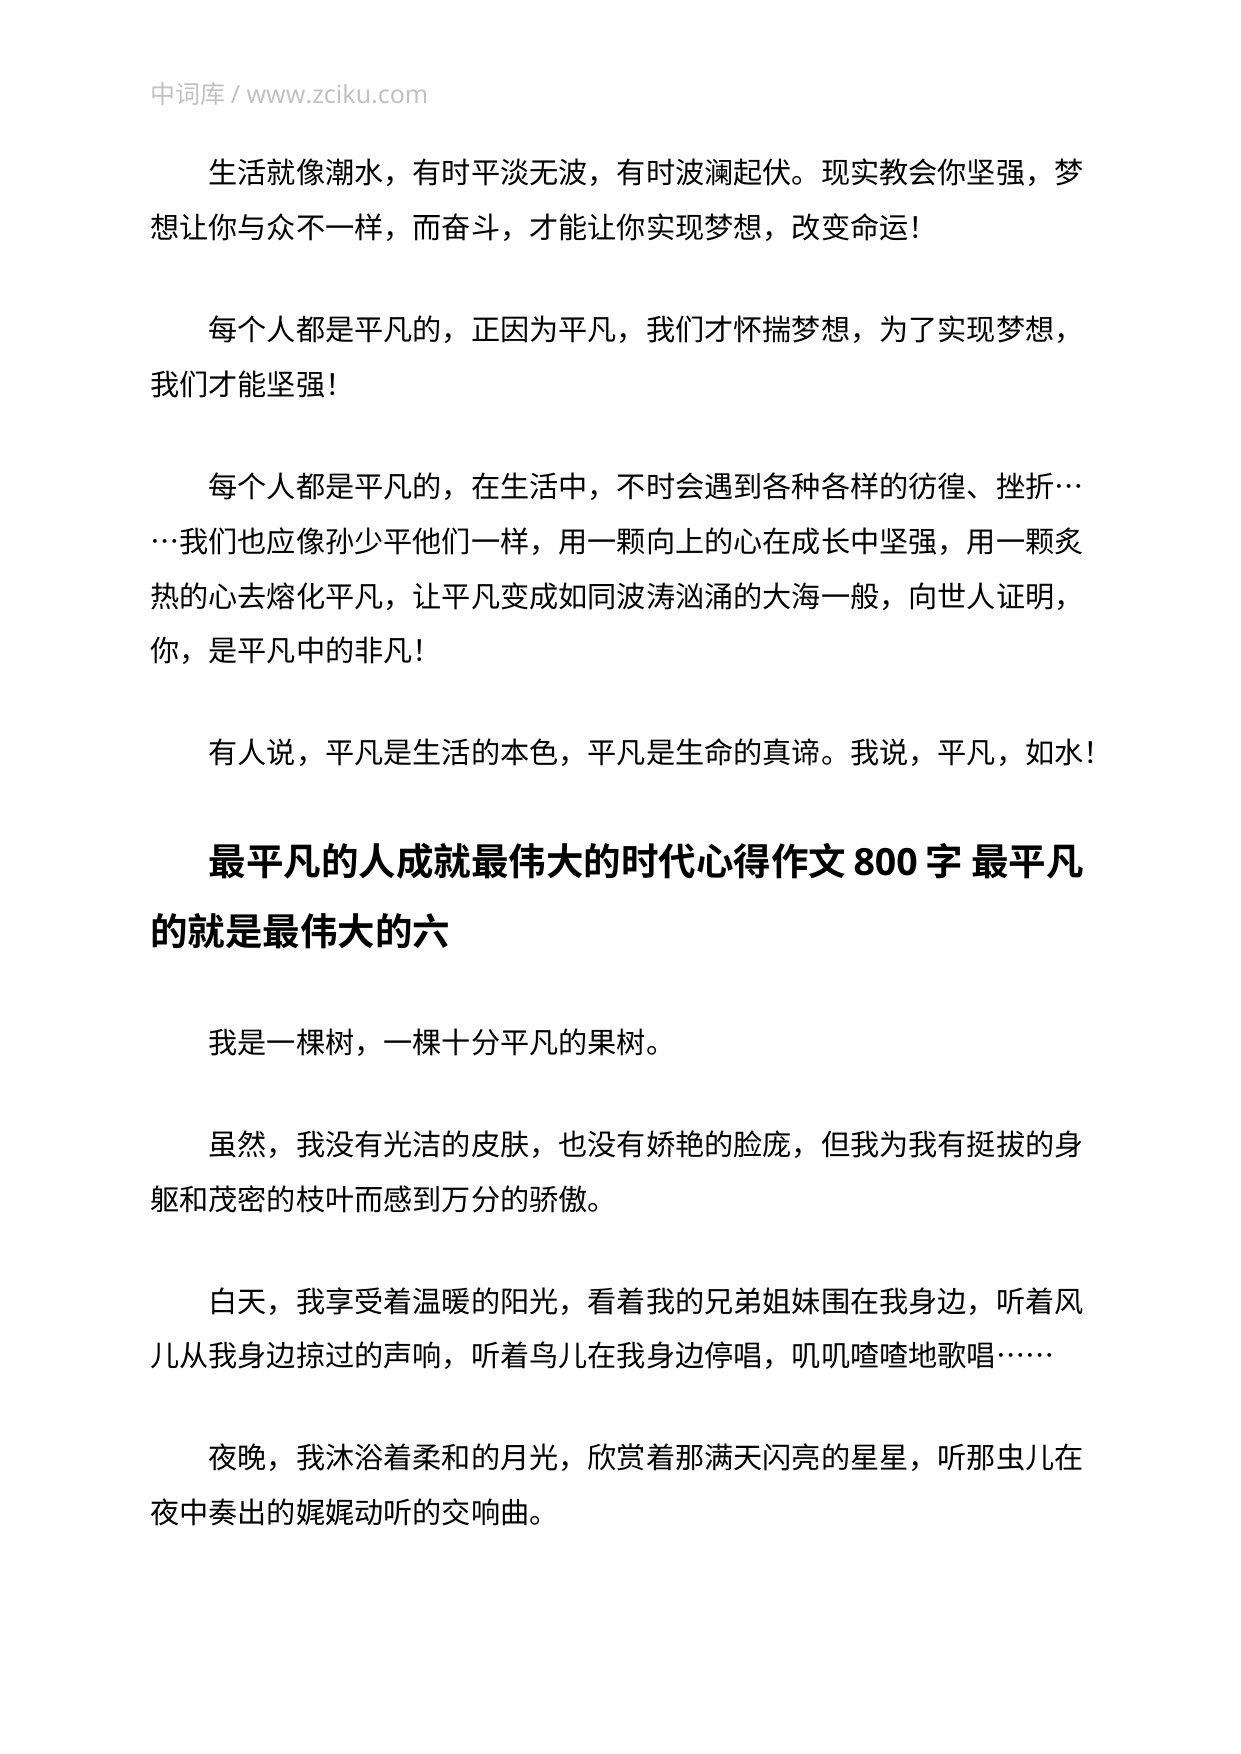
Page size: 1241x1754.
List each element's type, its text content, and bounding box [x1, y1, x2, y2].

text 白天，我享受着温暖的阳光，看着我的兄弟姐妹围在我身边，听着风儿从我身边掠过的声响，听着鸟儿在我身边停唱，叽叽喳喳地歌唱…… [150, 1278, 1090, 1375]
text 最平凡的人成就最伟大的时代心得作文800字 最平凡的就是最伟大的六 [150, 832, 1090, 957]
text 生活就像潮水，有时平淡无波，有时波澜起伏。现实教会你坚强，梦想让你与众不一样，而奋斗，才能让你实现梦想，改变命运！ [150, 150, 1090, 247]
text 我是一棵树，一棵十分平凡的果树。 [150, 1020, 1090, 1062]
text 每个人都是平凡的，在生活中，不时会遇到各种各样的彷徨、挫折……我们也应像孙少平他们一样，用一颗向上的心在成长中坚强，用一颗炙热的心去熔化平凡，让平凡变成如同波涛汹涌的大海一般，向世人证明，你，是平凡中的非凡！ [150, 463, 1090, 670]
text 每个人都是平凡的，正因为平凡，我们才怀揣梦想，为了实现梦想，我们才能坚强！ [150, 307, 1090, 404]
text 虽然，我没有光洁的皮肤，也没有娇艳的脸庞，但我为我有挺拔的身躯和茂密的枝叶而感到万分的骄傲。 [150, 1121, 1090, 1219]
text 夜晚，我沐浴着柔和的月光，欣赏着那满天闪亮的星星，听那虫儿在夜中奏出的娓娓动听的交响曲。 [150, 1435, 1090, 1532]
text 有人说，平凡是生活的本色，平凡是生命的真谛。我说，平凡，如水！ [150, 730, 1090, 772]
